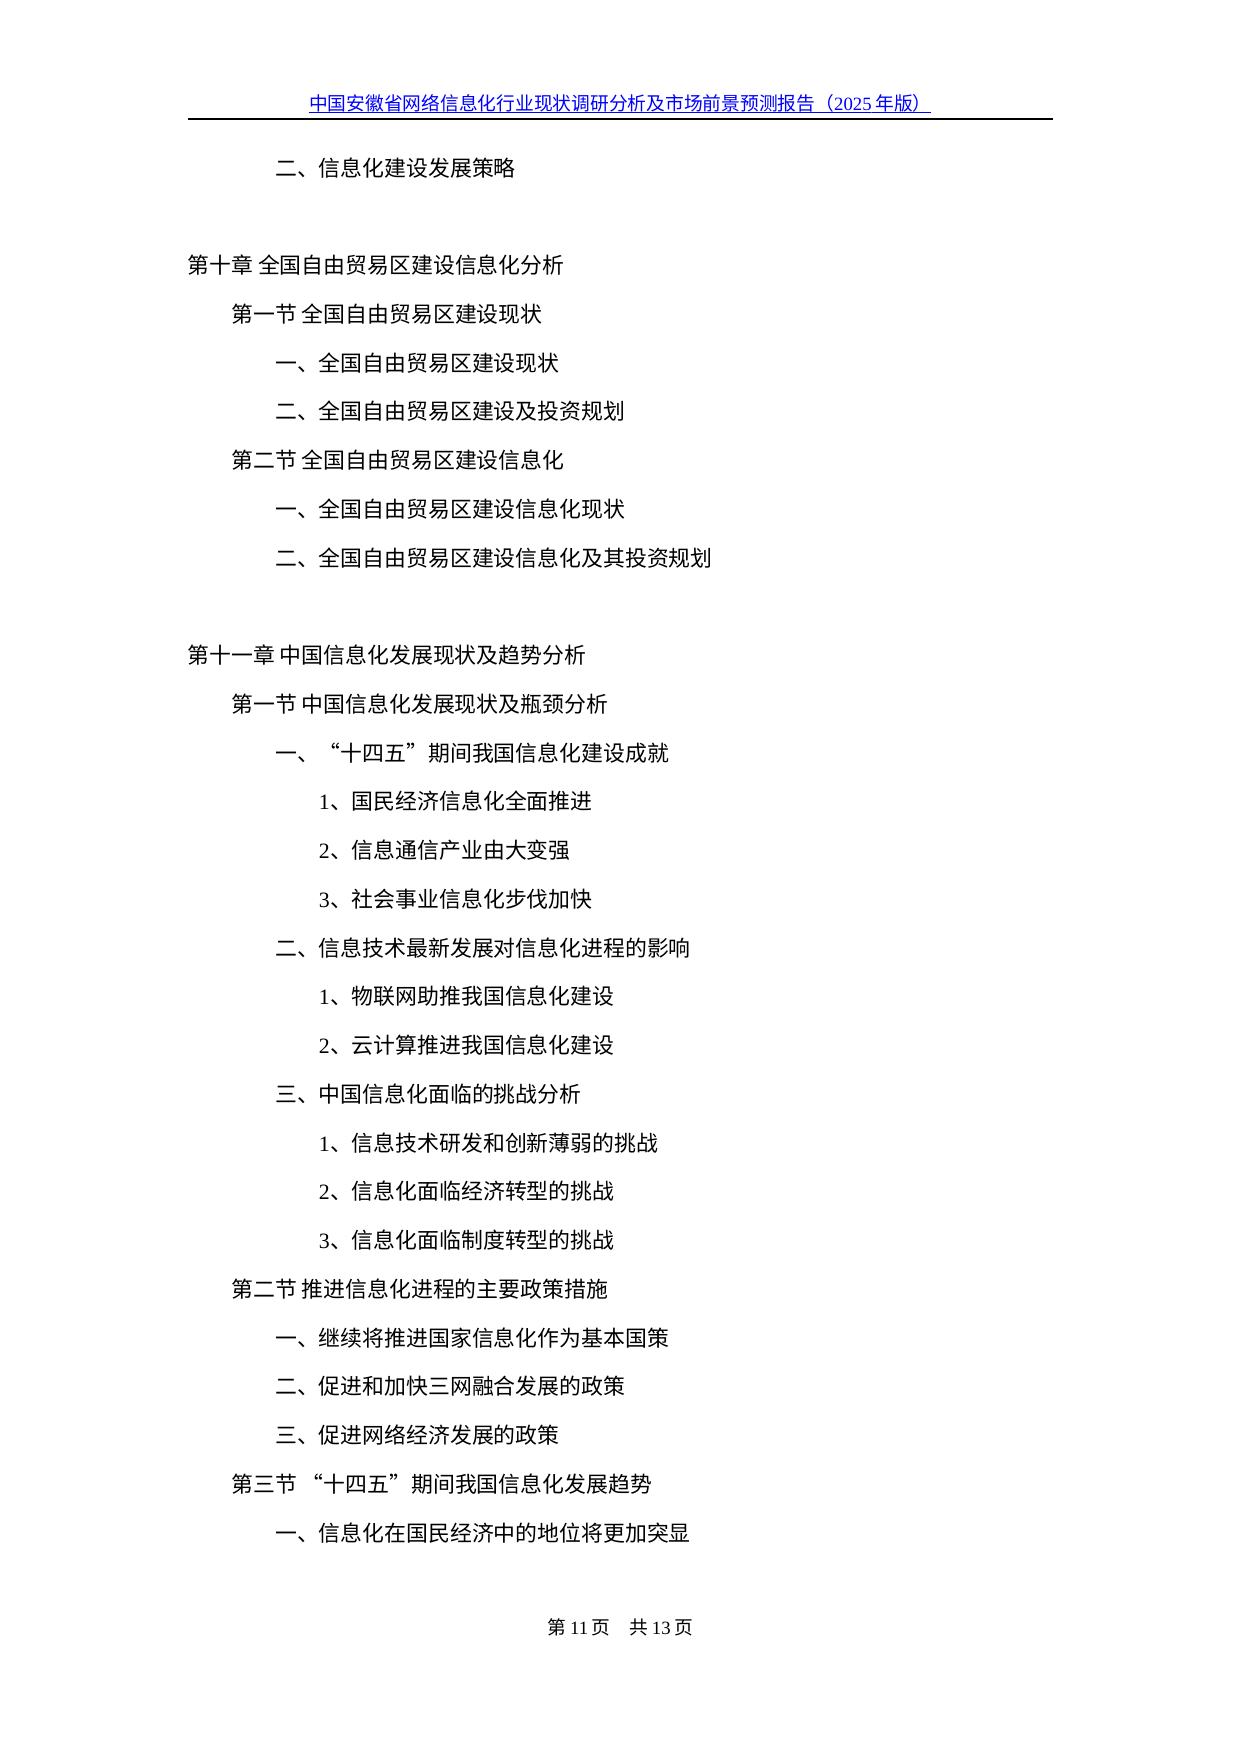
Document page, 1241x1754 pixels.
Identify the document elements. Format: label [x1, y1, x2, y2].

text [187, 150, 1053, 1548]
